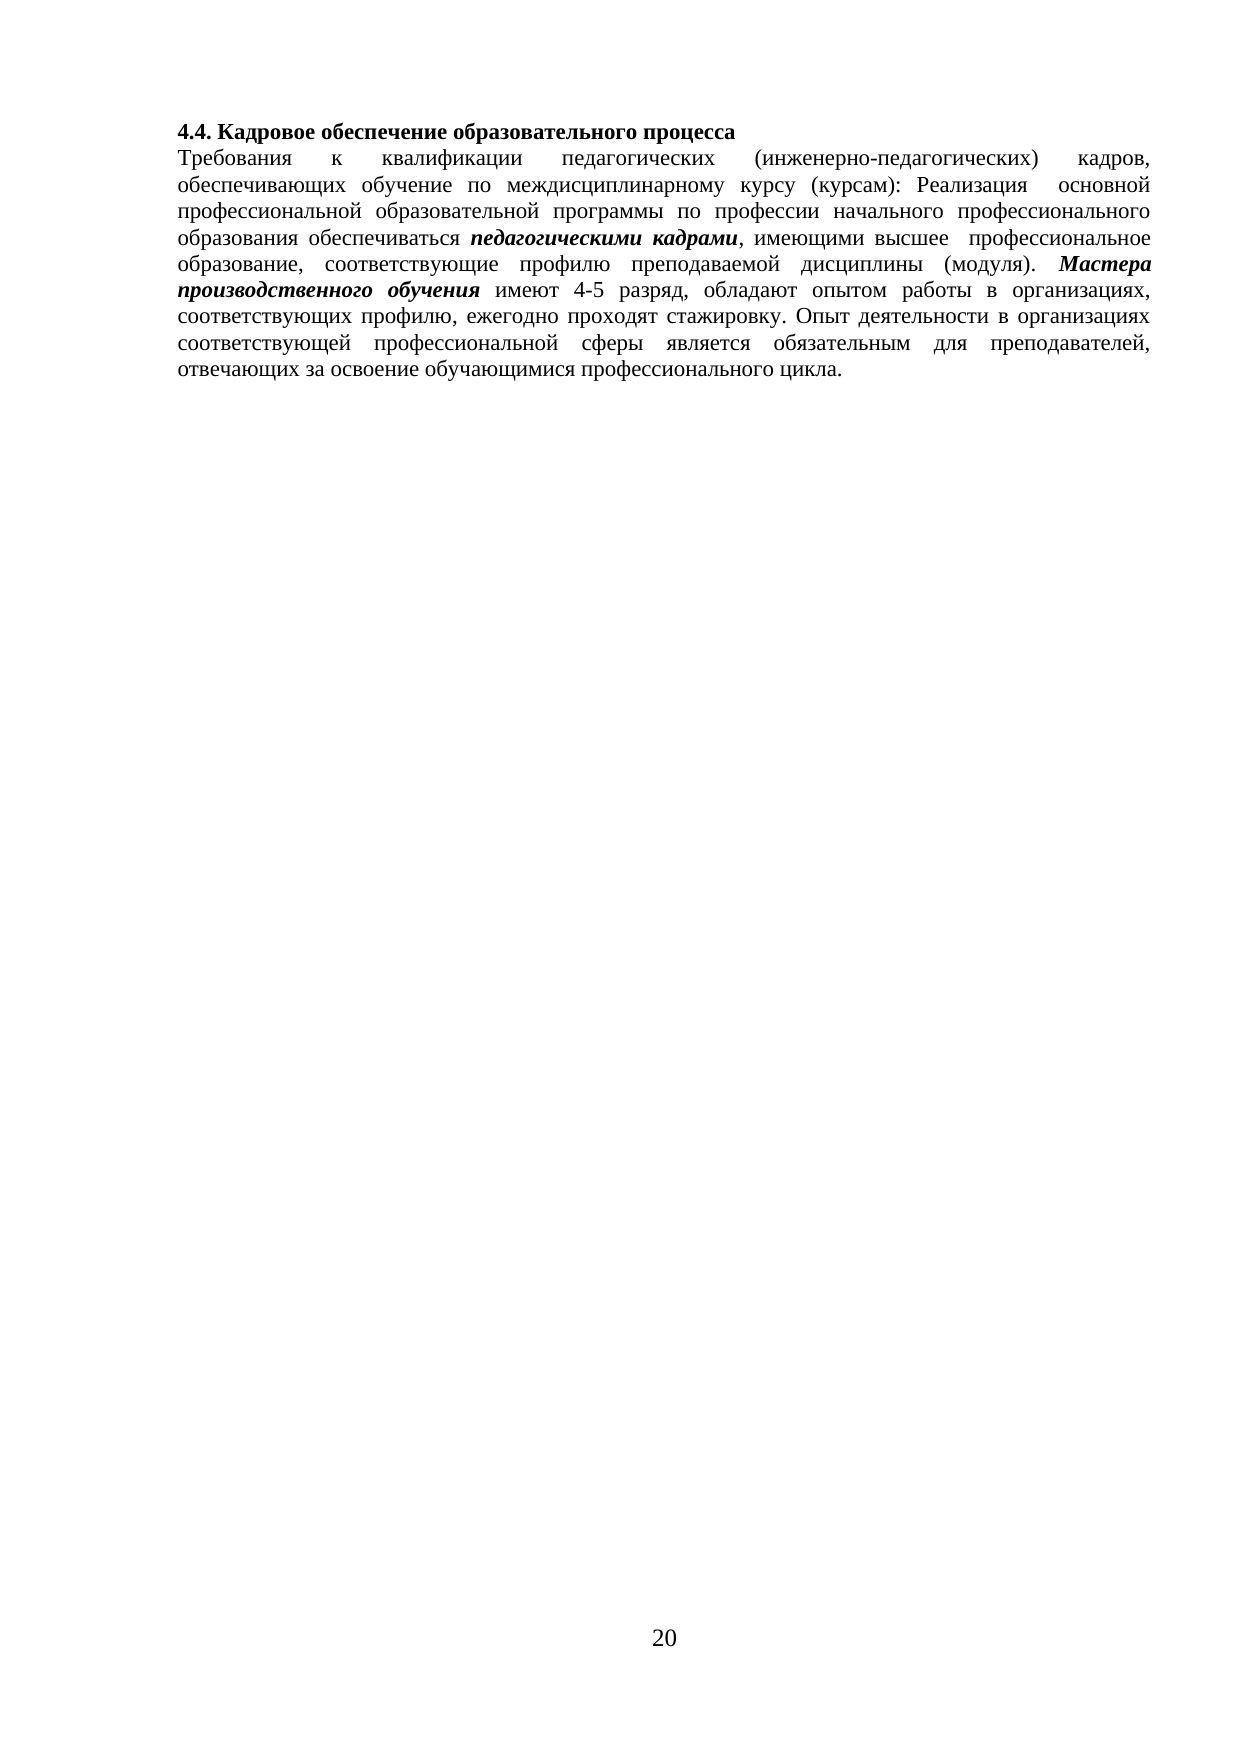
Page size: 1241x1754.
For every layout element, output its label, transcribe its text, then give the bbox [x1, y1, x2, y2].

subtitle 4.4. Кадровое обеспечение образовательного процесса [177, 118, 1152, 144]
text Требования к квалификации педагогических (инженерно-педагогических) кадров, обеспечивающих обучение по междисциплинарному курсу (курсам): Реализация основной профессиональной образовательной программы по профессии начального профессионального образования обеспечиваться педагогическими кадрами, имеющими высшее профессиональное образование, соответствующие профилю преподаваемой дисциплины (модуля). Мастера производственного обучения имеют 4-5 разряд, обладают опытом работы в организациях, соответствующих профилю, ежегодно проходят стажировку. Опыт деятельности в организациях соответствующей профессиональной сферы является обязательным для преподавателей, отвечающих за освоение обучающимися профессионального цикла. [177, 144, 1152, 382]
